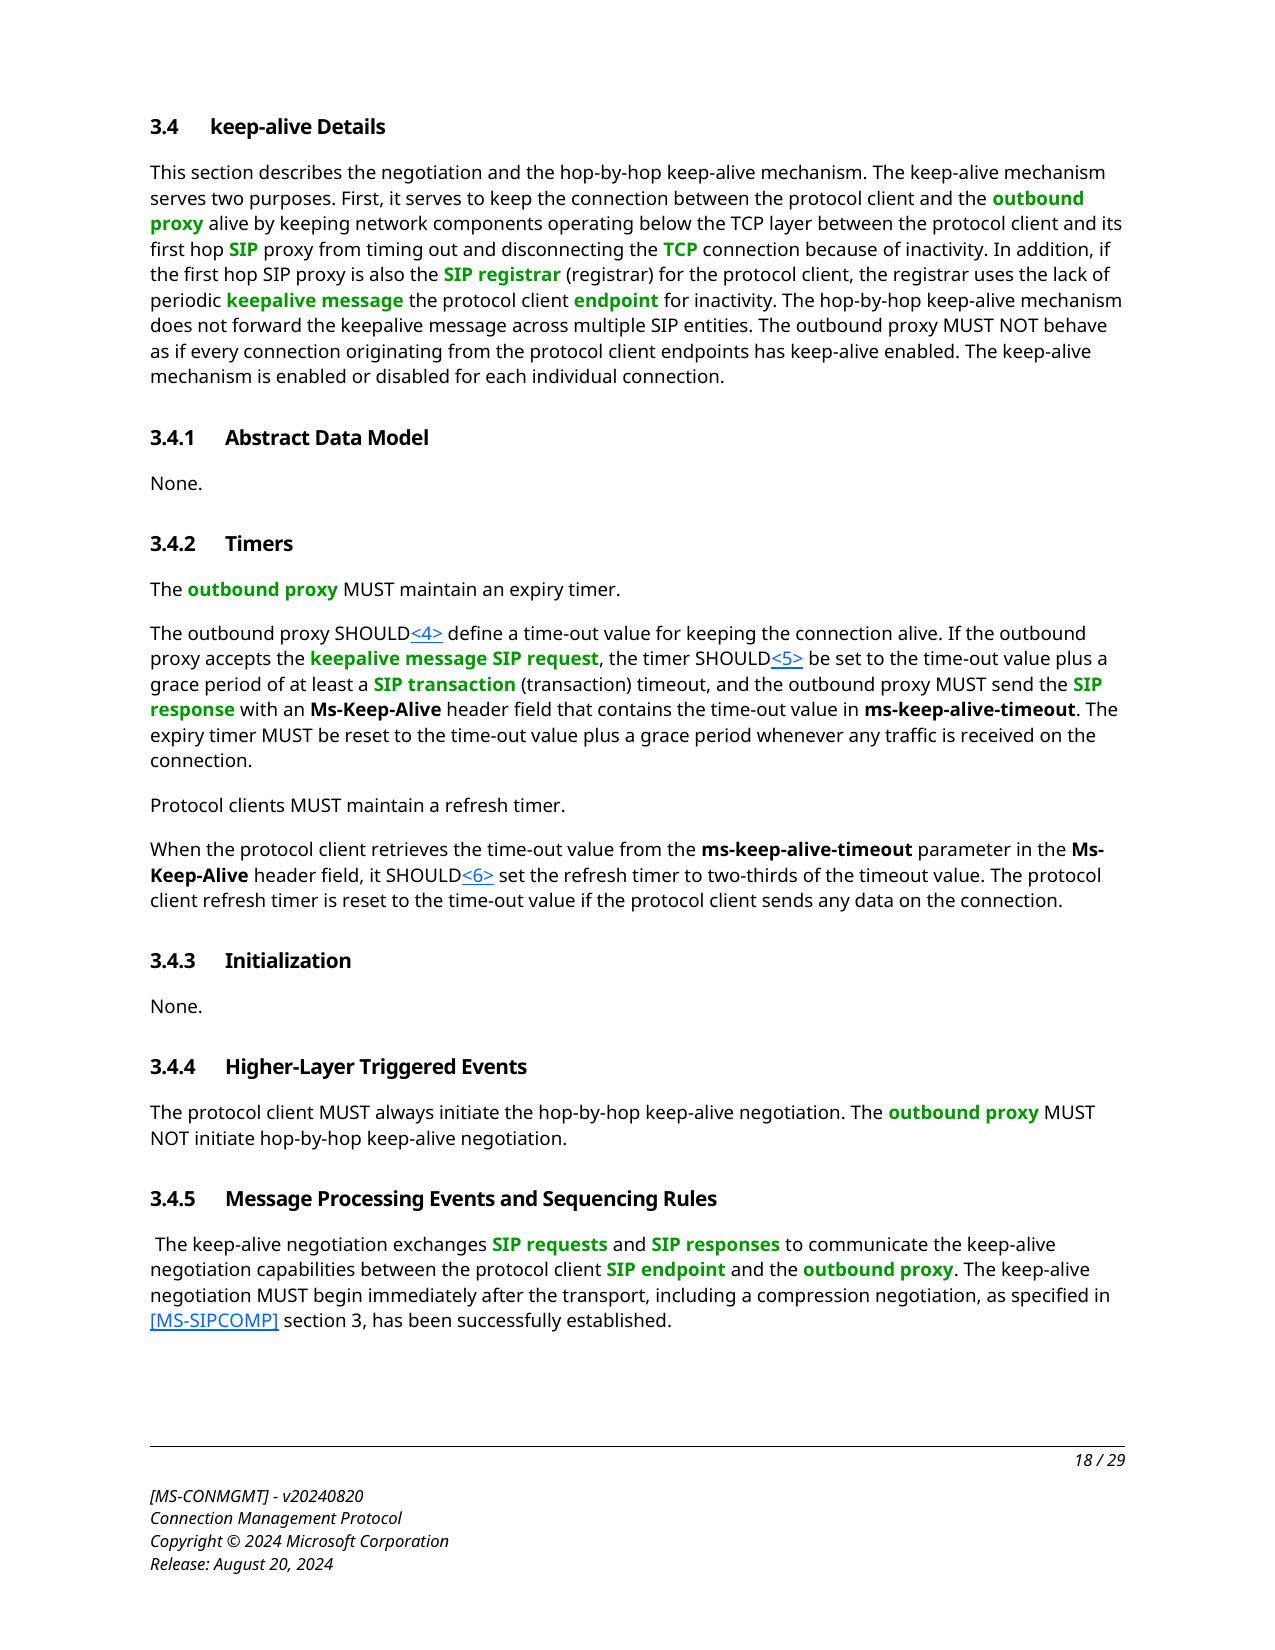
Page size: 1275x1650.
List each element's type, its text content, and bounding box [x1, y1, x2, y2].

text None. [150, 993, 1125, 1019]
text None. [150, 470, 1125, 495]
text When the protocol client retrieves the time-out value from the ms-keep-alive-timeout parameter in the Ms-Keep-Alive header field, it SHOULD<6> set the refresh timer to two-thirds of the timeout value. The protocol client refresh timer is reset to the time-out value if the protocol client sends any data on the connection. [150, 836, 1125, 913]
text The protocol client MUST always initiate the hop-by-hop keep-alive negotiation. The outbound proxy MUST NOT initiate hop-by-hop keep-alive negotiation. [150, 1099, 1125, 1151]
text The outbound proxy MUST maintain an expiry timer. [150, 576, 1125, 601]
text The outbound proxy SHOULD<4> define a time-out value for keeping the connection alive. If the outbound proxy accepts the keepalive message SIP request, the timer SHOULD<5> be set to the time-out value plus a grace period of at least a SIP transaction (transaction) timeout, and the outbound proxy MUST send the SIP response with an Ms-Keep-Alive header field that contains the time-out value in ms-keep-alive-timeout. The expiry timer MUST be reset to the time-out value plus a grace period whenever any traffic is received on the connection. [150, 620, 1125, 773]
text This section describes the negotiation and the hop-by-hop keep-alive mechanism. The keep-alive mechanism serves two purposes. First, it serves to keep the connection between the protocol client and the outbound proxy alive by keeping network components operating below the TCP layer between the protocol client and its first hop SIP proxy from timing out and disconnecting the TCP connection because of inactivity. In addition, if the first hop SIP proxy is also the SIP registrar (registrar) for the protocol client, the registrar uses the lack of periodic keepalive message the protocol client endpoint for inactivity. The hop-by-hop keep-alive mechanism does not forward the keepalive message across multiple SIP entities. The outbound proxy MUST NOT behave as if every connection originating from the protocol client endpoints has keep-alive enabled. The keep-alive mechanism is enabled or disabled for each individual connection. [150, 160, 1125, 389]
subtitle Abstract Data Model [150, 423, 1125, 451]
text The keep-alive negotiation exchanges SIP requests and SIP responses to communicate the keep-alive negotiation capabilities between the protocol client SIP endpoint and the outbound proxy. The keep-alive negotiation MUST begin immediately after the transport, including a compression negotiation, as specified in [MS-SIPCOMP] section 3, has been successfully established. [150, 1231, 1125, 1333]
subtitle keep-alive Details [150, 112, 1125, 141]
subtitle Initialization [150, 946, 1125, 975]
subtitle Higher-Layer Triggered Events [150, 1052, 1125, 1081]
text Protocol clients MUST maintain a refresh timer. [150, 792, 1125, 818]
subtitle Message Processing Events and Sequencing Rules [150, 1184, 1125, 1212]
subtitle Timers [150, 529, 1125, 557]
